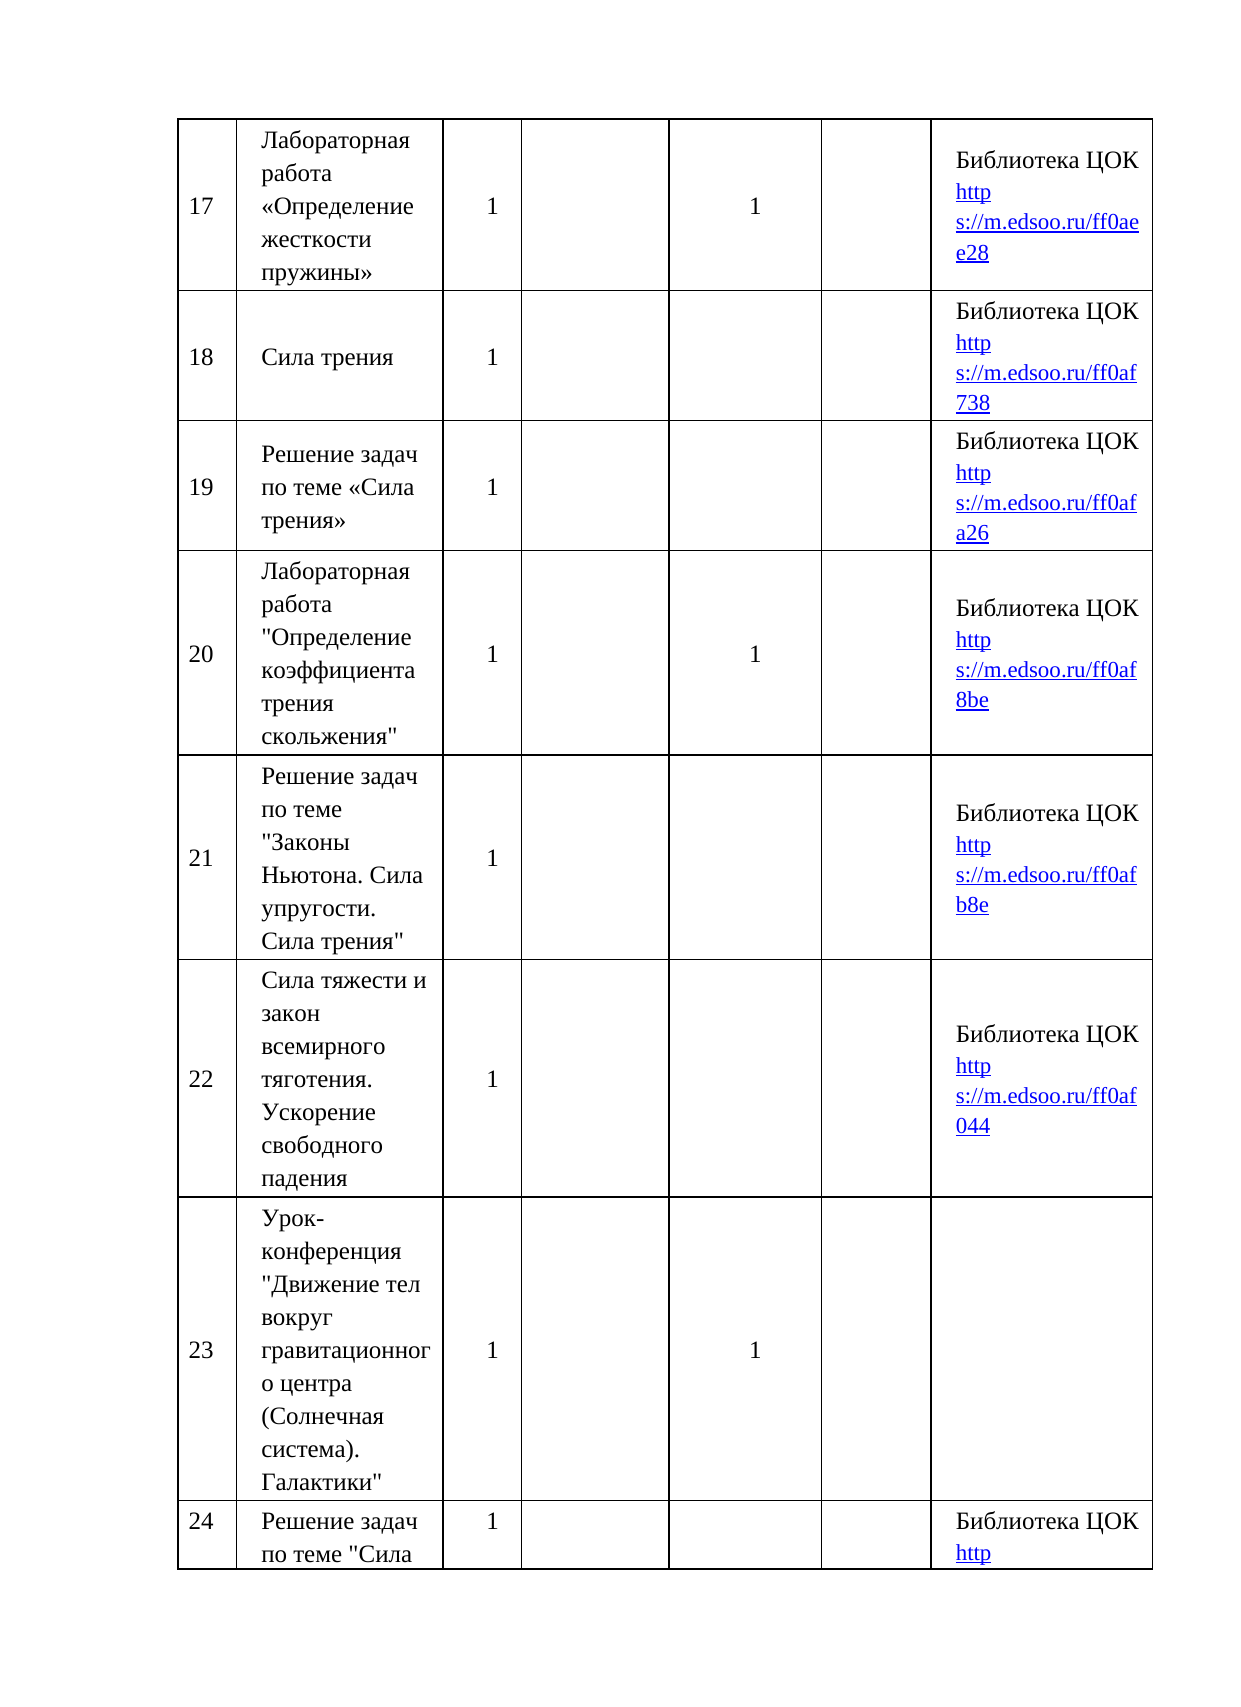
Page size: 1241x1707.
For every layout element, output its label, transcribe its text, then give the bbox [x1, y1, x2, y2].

table_cell [822, 120, 930, 289]
table_cell [522, 1501, 668, 1568]
table_cell 19 [179, 421, 236, 549]
table_cell 1 [444, 551, 521, 754]
table_cell [522, 291, 668, 419]
table_cell 1 [670, 120, 821, 289]
table_cell 24 [179, 1501, 236, 1568]
table_cell [522, 960, 668, 1196]
table_cell 1 [444, 120, 521, 289]
table_cell [522, 1198, 668, 1499]
table_cell 1 [670, 551, 821, 754]
table_cell [822, 291, 930, 419]
table_cell Библиотека ЦОК https://m.edsoo.ru/ff0afb8e [932, 756, 1152, 958]
table_cell Библиотека ЦОК https://m.edsoo.ru/ff0af044 [932, 960, 1152, 1196]
table_cell 20 [179, 551, 236, 754]
table_cell 22 [179, 960, 236, 1196]
table_cell Решение задач по теме "Законы Ньютона. Сила упругости. Сила трения" [237, 756, 442, 958]
table_cell 1 [444, 960, 521, 1196]
table_cell 1 [444, 1198, 521, 1499]
table_cell [670, 756, 821, 958]
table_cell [932, 1501, 1152, 1568]
table_cell Урок-конференция "Движение тел вокруг гравитационного центра (Солнечная система). Галактики" [237, 1198, 442, 1499]
table_cell [670, 291, 821, 419]
table_cell [822, 756, 930, 958]
table_cell 1 [444, 291, 521, 419]
table_cell [670, 1501, 821, 1568]
table_cell [522, 756, 668, 958]
table_cell [822, 1198, 930, 1499]
table_cell Библиотека ЦОК https://m.edsoo.ru/ff0aee28 [932, 120, 1152, 289]
table_cell [670, 421, 821, 549]
table_cell 23 [179, 1198, 236, 1499]
table_cell 1 [444, 421, 521, 549]
table_cell 21 [179, 756, 236, 958]
table_cell 1 [670, 1198, 821, 1499]
table_cell 17 [179, 120, 236, 289]
table_cell [522, 421, 668, 549]
table_cell [822, 960, 930, 1196]
table_cell Сила трения [237, 291, 442, 419]
table_cell [822, 551, 930, 754]
table_cell Библиотека ЦОК https://m.edsoo.ru/ff0afa26 [932, 421, 1152, 549]
table_cell [522, 120, 668, 289]
table_cell 1 [444, 1501, 521, 1568]
table_cell Библиотека ЦОК https://m.edsoo.ru/ff0af738 [932, 291, 1152, 419]
table_cell Библиотека ЦОК https://m.edsoo.ru/ff0af8be [932, 551, 1152, 754]
table_cell 1 [444, 756, 521, 958]
table_cell [932, 1198, 1152, 1499]
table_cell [237, 1501, 442, 1568]
table_cell [822, 1501, 930, 1568]
table_cell Сила тяжести и закон всемирного тяготения. Ускорение свободного падения [237, 960, 442, 1196]
table_cell 18 [179, 291, 236, 419]
table_cell [670, 960, 821, 1196]
table_cell Лабораторная работа «Определение жесткости пружины» [237, 120, 442, 289]
table_cell Лабораторная работа "Определение коэффициента трения скольжения" [237, 551, 442, 754]
table_cell Решение задач по теме «Сила трения» [237, 421, 442, 549]
table_cell [822, 421, 930, 549]
table_cell [522, 551, 668, 754]
